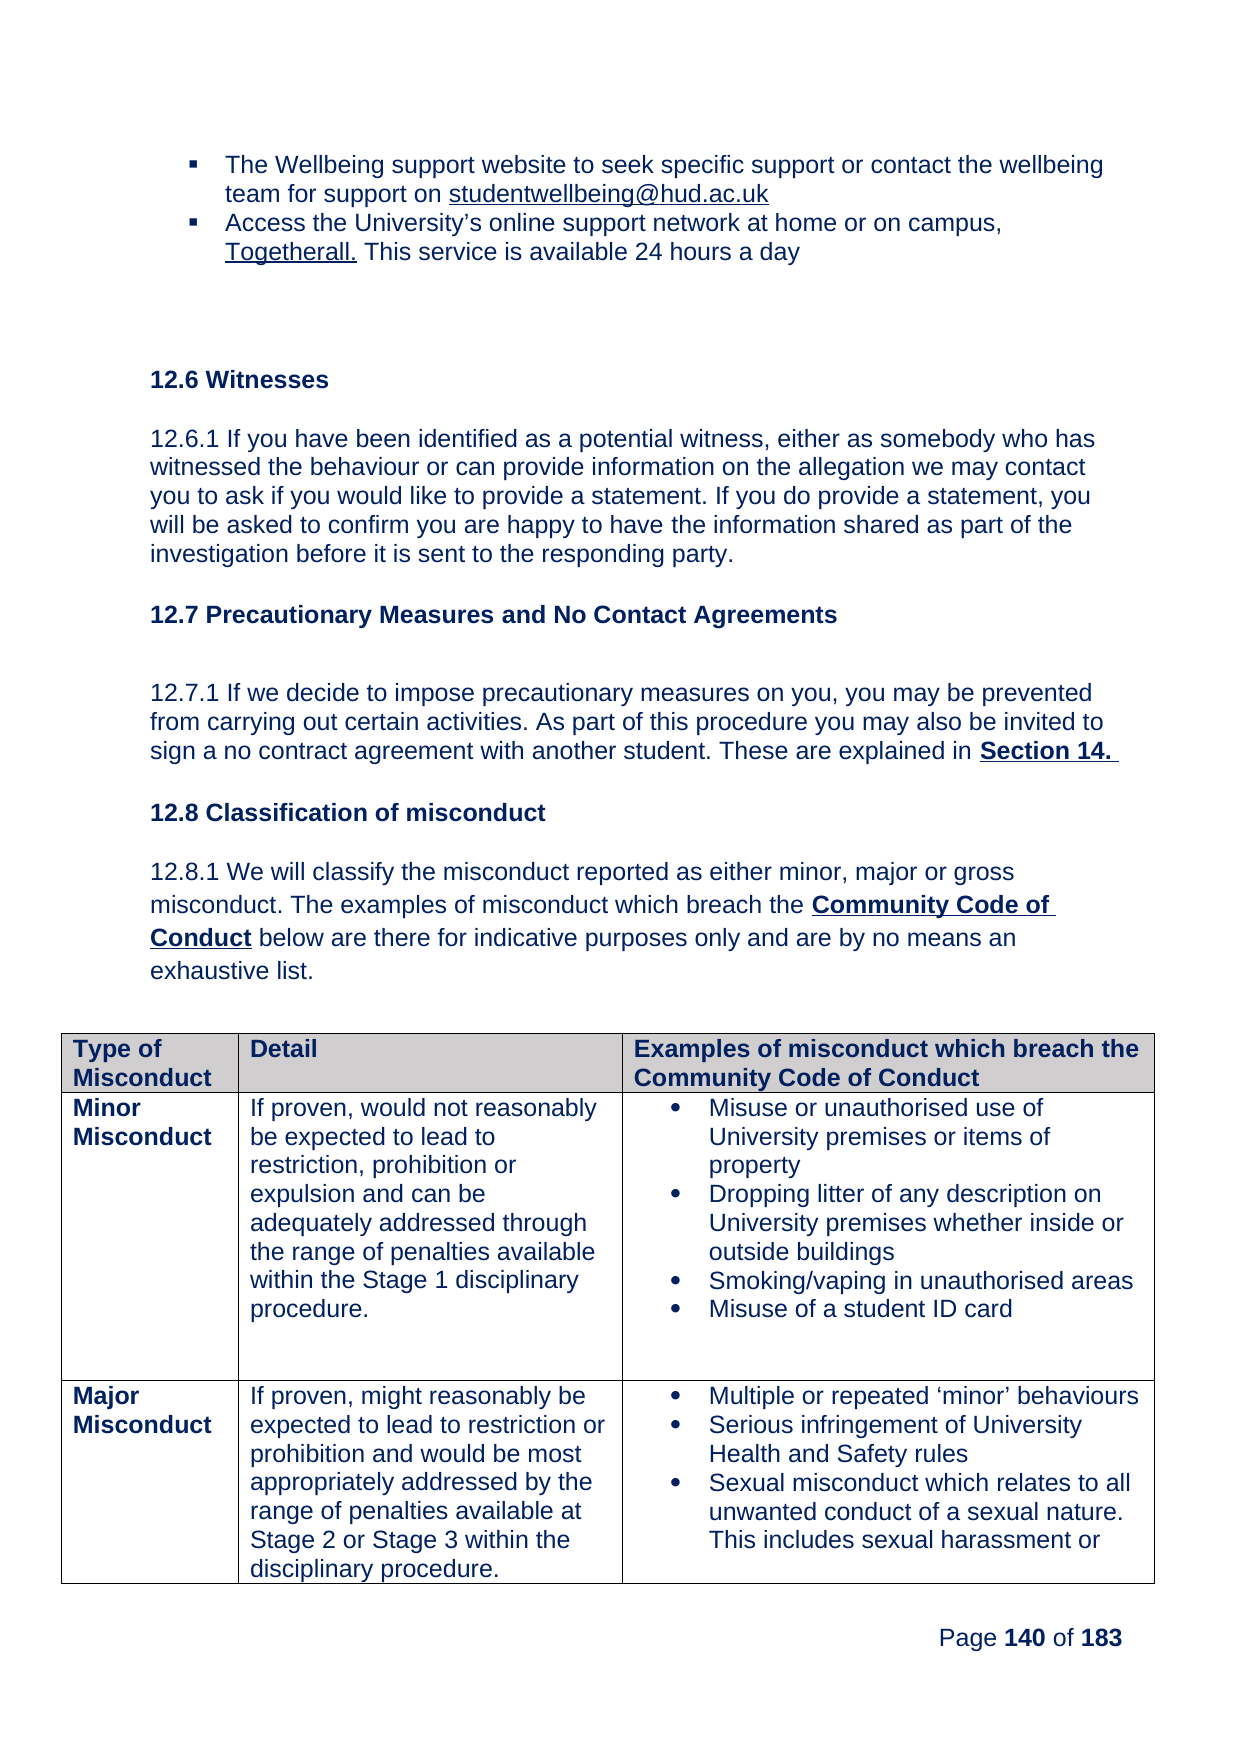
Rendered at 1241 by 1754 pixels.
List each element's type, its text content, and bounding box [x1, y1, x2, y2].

subtitle 12.7 Precautionary Measures and No Contact Agreements [150, 599, 1122, 628]
table_header Examples of misconduct which breach the Community Code of Conduct [623, 1034, 1154, 1092]
subtitle 12.8 Classification of misconduct [150, 797, 1122, 826]
table_cell If proven, would not reasonably be expected to lead to restriction, prohibition or expulsion and can be adequately addressed through the range of penalties available within the Stage 1 disciplinary procedure. [239, 1093, 622, 1380]
list Access the University’s online support network at home or on campus, Togetherall. This service is available 24 hours a day [187, 208, 1122, 265]
text 12.7.1 If we decide to impose precautionary measures on you, you may be prevented from carrying out certain activities. As part of this procedure you may also be invited to sign a no contract agreement with another student. These are explained in Section 14. [150, 678, 1122, 764]
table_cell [623, 1381, 1154, 1582]
table_cell Major Misconduct [62, 1381, 238, 1582]
list The Wellbeing support website to seek specific support or contact the wellbeing team for support on studentwellbeing@hud.ac.uk [187, 150, 1122, 208]
table_cell If proven, might reasonably be expected to lead to restriction or prohibition and would be most appropriately addressed by the range of penalties available at Stage 2 or Stage 3 within the disciplinary procedure. [239, 1381, 622, 1582]
text 12.6.1 If you have been identified as a potential witness, either as somebody who has witnessed the behaviour or can provide information on the allegation we may contact you to ask if you would like to provide a statement. If you do provide a statement, you will be asked to confirm you are happy to have the information shared as part of the investigation before it is sent to the responding party. [150, 424, 1122, 567]
table_cell Misuse or unauthorised use of University premises or items of property Dropping litter of any description on University premises whether inside or outside buildings Smoking/vaping in unauthorised areas Misuse of a student ID card [623, 1093, 1154, 1380]
subtitle 12.6 Witnesses [150, 364, 1122, 393]
table_cell Minor Misconduct [62, 1093, 238, 1380]
table_header Detail [239, 1034, 622, 1092]
text 12.8.1 We will classify the misconduct reported as either minor, major or gross misconduct. The examples of misconduct which breach the Community Code of Conduct below are there for indicative purposes only and are by no means an exhaustive list. [150, 857, 1122, 984]
table_header Type of Misconduct [62, 1034, 238, 1092]
